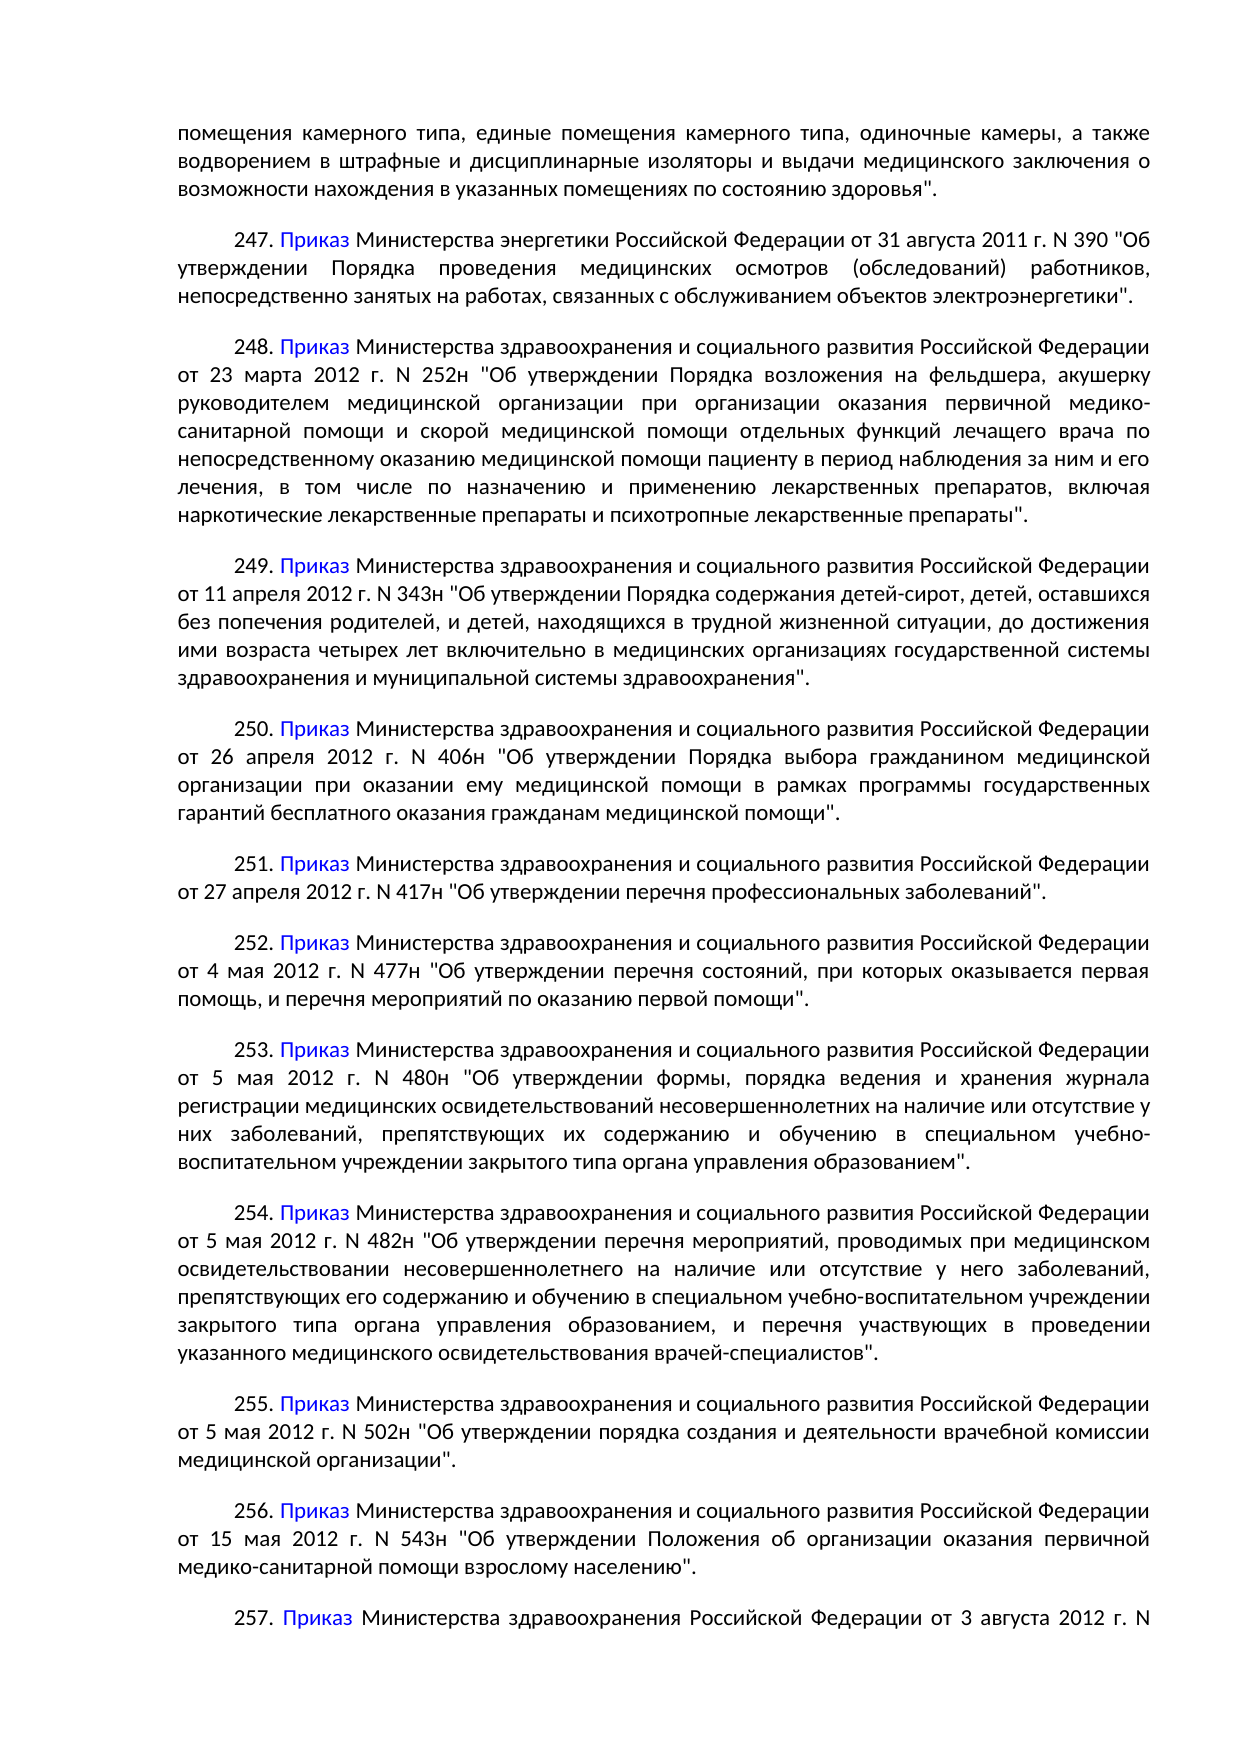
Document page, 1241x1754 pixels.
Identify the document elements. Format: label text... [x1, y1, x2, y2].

text 252. Приказ Министерства здравоохранения и социального развития Российской Федерации от 4 мая 2012 г. N 477н "Об утверждении перечня состояний, при которых оказывается первая помощь, и перечня мероприятий по оказанию первой помощи". [177, 928, 1152, 1012]
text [177, 1603, 1152, 1631]
text 253. Приказ Министерства здравоохранения и социального развития Российской Федерации от 5 мая 2012 г. N 480н "Об утверждении формы, порядка ведения и хранения журнала регистрации медицинских освидетельствований несовершеннолетних на наличие или отсутствие у них заболеваний, препятствующих их содержанию и обучению в специальном учебно-воспитательном учреждении закрытого типа органа управления образованием". [177, 1035, 1152, 1175]
text 249. Приказ Министерства здравоохранения и социального развития Российской Федерации от 11 апреля 2012 г. N 343н "Об утверждении Порядка содержания детей-сирот, детей, оставшихся без попечения родителей, и детей, находящихся в трудной жизненной ситуации, до достижения ими возраста четырех лет включительно в медицинских организациях государственной системы здравоохранения и муниципальной системы здравоохранения". [177, 551, 1152, 691]
text 254. Приказ Министерства здравоохранения и социального развития Российской Федерации от 5 мая 2012 г. N 482н "Об утверждении перечня мероприятий, проводимых при медицинском освидетельствовании несовершеннолетнего на наличие или отсутствие у него заболеваний, препятствующих его содержанию и обучению в специальном учебно-воспитательном учреждении закрытого типа органа управления образованием, и перечня участвующих в проведении указанного медицинского освидетельствования врачей-специалистов". [177, 1198, 1152, 1366]
text 250. Приказ Министерства здравоохранения и социального развития Российской Федерации от 26 апреля 2012 г. N 406н "Об утверждении Порядка выбора гражданином медицинской организации при оказании ему медицинской помощи в рамках программы государственных гарантий бесплатного оказания гражданам медицинской помощи". [177, 714, 1152, 826]
text 248. Приказ Министерства здравоохранения и социального развития Российской Федерации от 23 марта 2012 г. N 252н "Об утверждении Порядка возложения на фельдшера, акушерку руководителем медицинской организации при организации оказания первичной медико-санитарной помощи и скорой медицинской помощи отдельных функций лечащего врача по непосредственному оказанию медицинской помощи пациенту в период наблюдения за ним и его лечения, в том числе по назначению и применению лекарственных препаратов, включая наркотические лекарственные препараты и психотропные лекарственные препараты". [177, 332, 1152, 528]
text 247. Приказ Министерства энергетики Российской Федерации от 31 августа 2011 г. N 390 "Об утверждении Порядка проведения медицинских осмотров (обследований) работников, непосредственно занятых на работах, связанных с обслуживанием объектов электроэнергетики". [177, 225, 1152, 309]
text 255. Приказ Министерства здравоохранения и социального развития Российской Федерации от 5 мая 2012 г. N 502н "Об утверждении порядка создания и деятельности врачебной комиссии медицинской организации". [177, 1389, 1152, 1473]
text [177, 118, 1152, 202]
text 251. Приказ Министерства здравоохранения и социального развития Российской Федерации от 27 апреля 2012 г. N 417н "Об утверждении перечня профессиональных заболеваний". [177, 849, 1152, 905]
text 256. Приказ Министерства здравоохранения и социального развития Российской Федерации от 15 мая 2012 г. N 543н "Об утверждении Положения об организации оказания первичной медико-санитарной помощи взрослому населению". [177, 1496, 1152, 1580]
